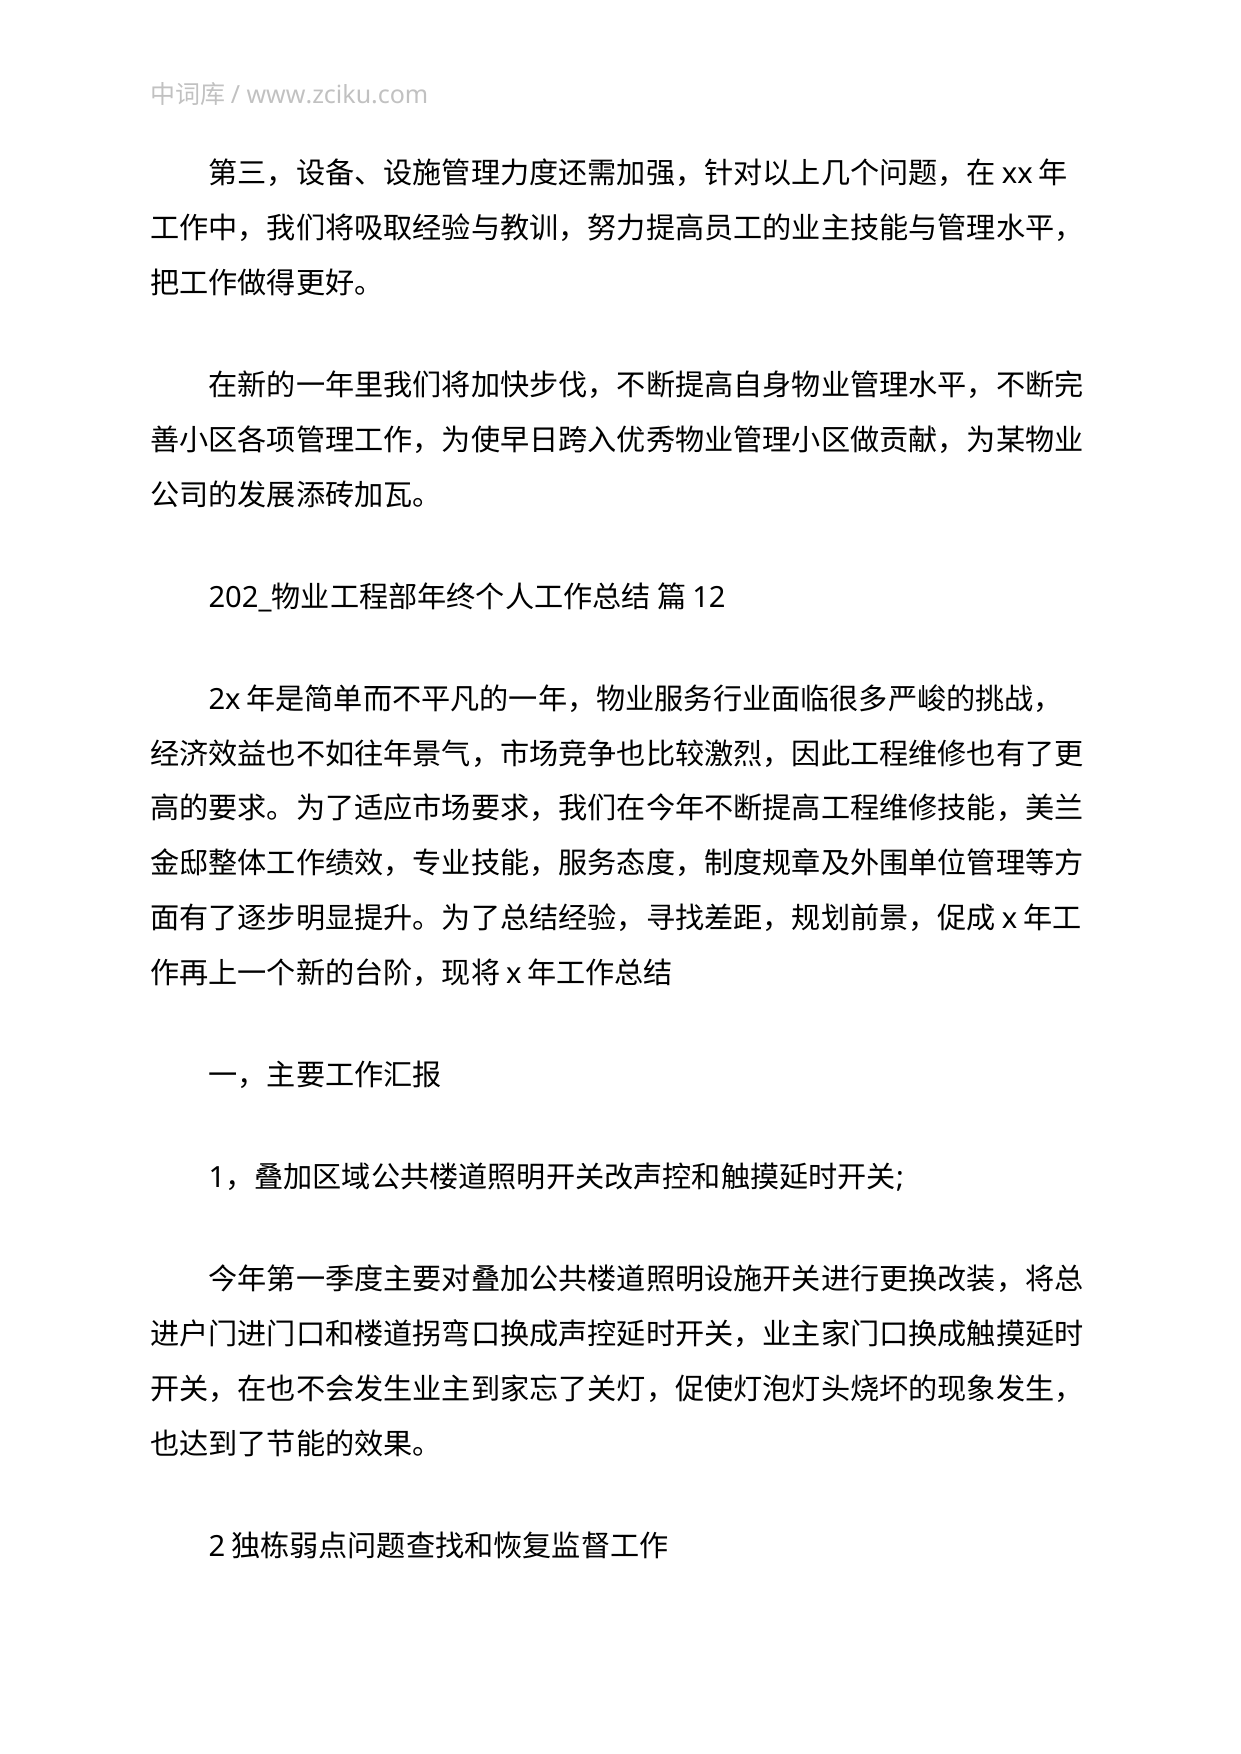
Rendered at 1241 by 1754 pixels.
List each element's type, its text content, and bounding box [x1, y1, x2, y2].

text 一，主要工作汇报 [150, 1052, 1090, 1094]
text 第三，设备、设施管理力度还需加强，针对以上几个问题，在xx年工作中，我们将吸取经验与教训，努力提高员工的业主技能与管理水平，把工作做得更好。 [150, 150, 1090, 302]
text 1，叠加区域公共楼道照明开关改声控和触摸延时开关; [150, 1154, 1090, 1196]
text 在新的一年里我们将加快步伐，不断提高自身物业管理水平，不断完善小区各项管理工作，为使早日跨入优秀物业管理小区做贡献，为某物业公司的发展添砖加瓦。 [150, 362, 1090, 514]
text 2x年是简单而不平凡的一年，物业服务行业面临很多严峻的挑战，经济效益也不如往年景气，市场竞争也比较激烈，因此工程维修也有了更高的要求。为了适应市场要求，我们在今年不断提高工程维修技能，美兰金邸整体工作绩效，专业技能，服务态度，制度规章及外围单位管理等方面有了逐步明显提升。为了总结经验，寻找差距，规划前景，促成x年工作再上一个新的台阶，现将x年工作总结 [150, 675, 1090, 992]
text 202_物业工程部年终个人工作总结 篇12 [150, 573, 1090, 616]
text 今年第一季度主要对叠加公共楼道照明设施开关进行更换改装，将总进户门进门口和楼道拐弯口换成声控延时开关，业主家门口换成触摸延时开关，在也不会发生业主到家忘了关灯，促使灯泡灯头烧坏的现象发生，也达到了节能的效果。 [150, 1256, 1090, 1463]
text 2独栋弱点问题查找和恢复监督工作 [150, 1522, 1090, 1564]
